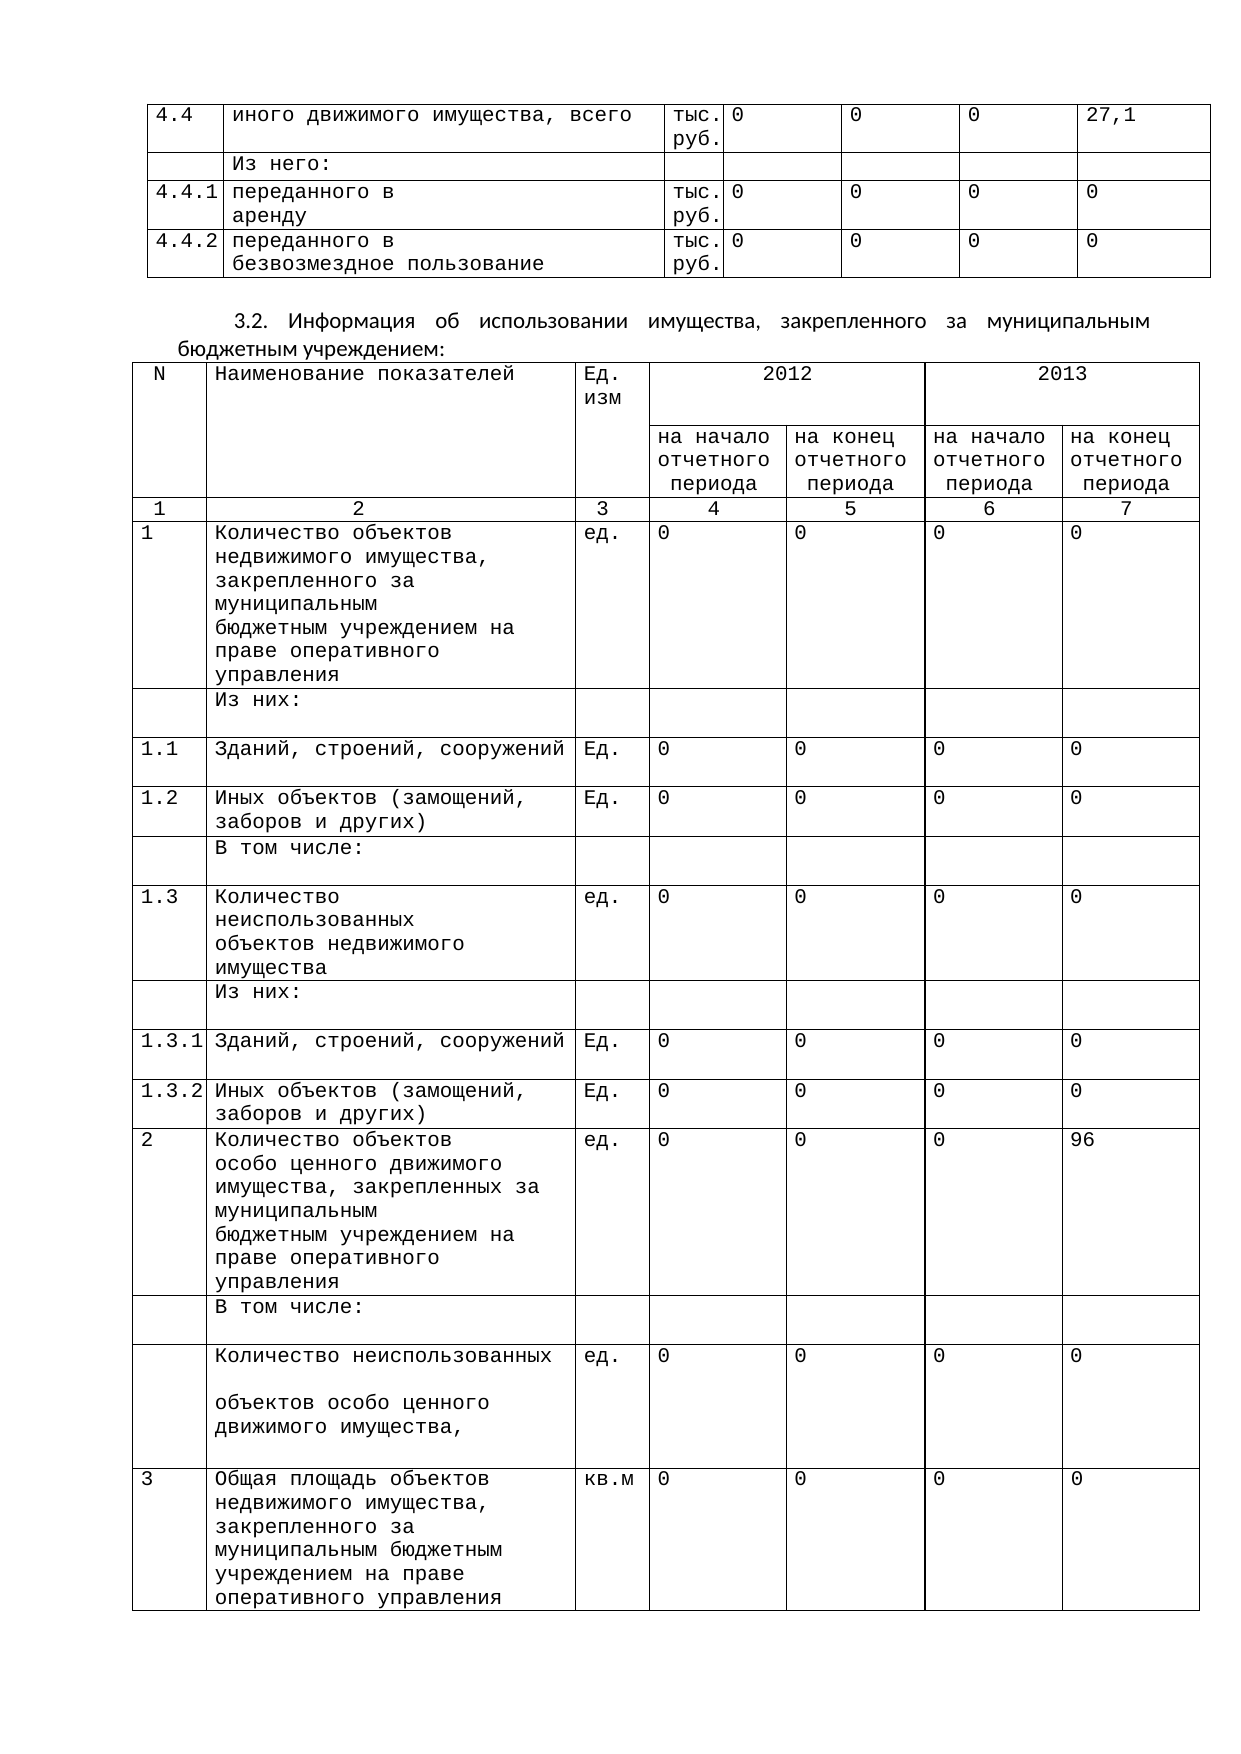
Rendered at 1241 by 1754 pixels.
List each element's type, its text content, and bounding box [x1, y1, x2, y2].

table_cell Количество неиспользованных объектов недвижимого имущества [207, 886, 575, 980]
table_cell Зданий, строений, сооружений [207, 738, 575, 786]
table_cell [650, 1296, 786, 1344]
table_cell 0 [1078, 181, 1210, 229]
table_cell 0 [787, 787, 924, 836]
table_cell [576, 981, 649, 1029]
table_cell [576, 1296, 649, 1344]
table_cell 4.4 [148, 105, 223, 152]
table_cell 0 [1063, 1030, 1199, 1079]
table_cell 1.3.2 [133, 1080, 206, 1128]
table_cell тыс. руб. [665, 105, 723, 152]
table_cell 0 [650, 522, 786, 688]
table_cell 0 [926, 1030, 1062, 1079]
table_cell Ед. [576, 738, 649, 786]
table_cell 0 [926, 738, 1062, 786]
table_cell 1 [133, 522, 206, 688]
table_cell 0 [650, 886, 786, 980]
table_cell 0 [926, 522, 1062, 688]
table_cell 1 [133, 498, 206, 521]
table_header N [133, 363, 206, 497]
table_cell 0 [650, 738, 786, 786]
table_cell 0 [960, 181, 1077, 229]
table_cell Ед. [576, 1030, 649, 1079]
table_cell [724, 153, 841, 180]
table_cell Ед. [576, 787, 649, 836]
table_cell 2 [207, 498, 575, 521]
table_cell ед. [576, 522, 649, 688]
table_cell 6 [926, 498, 1062, 521]
table_cell [133, 689, 206, 737]
table_cell [1078, 153, 1210, 180]
table_header Ед. изм [576, 363, 649, 497]
table_cell 0 [926, 1129, 1062, 1295]
table_cell 0 [1078, 230, 1210, 277]
table_cell иного движимого имущества, всего [224, 105, 664, 152]
table_cell 0 [842, 105, 959, 152]
table_cell 0 [1063, 787, 1199, 836]
table_cell кв.м [576, 1469, 649, 1610]
table_cell 0 [787, 738, 924, 786]
table_cell 1.3.1 [133, 1030, 206, 1079]
table_cell [576, 689, 649, 737]
table_cell Общая площадь объектов недвижимого имущества, закрепленного за муниципальным бюджетным учреждением на праве оперативного управления [207, 1469, 575, 1610]
table_cell 0 [926, 787, 1062, 836]
table_cell тыс. руб. [665, 230, 723, 277]
table_cell переданного в аренду [224, 181, 664, 229]
table_cell [650, 689, 786, 737]
table_cell тыс. руб. [665, 181, 723, 229]
table_cell 0 [1063, 522, 1199, 688]
table_cell 0 [960, 105, 1077, 152]
table_cell 0 [787, 1469, 924, 1610]
table_cell 0 [787, 1129, 924, 1295]
table_cell [926, 837, 1062, 885]
table_cell Из него: [224, 153, 664, 180]
table_cell [787, 837, 924, 885]
table_cell В том числе: [207, 1296, 575, 1344]
table_cell 0 [650, 1080, 786, 1128]
table_cell [787, 1296, 924, 1344]
table_cell на начало отчетного периода [926, 426, 1062, 497]
table_cell [926, 981, 1062, 1029]
table_cell [650, 981, 786, 1029]
table_cell [842, 153, 959, 180]
table_cell 0 [650, 1469, 786, 1610]
table_cell [960, 153, 1077, 180]
table_cell 0 [650, 1345, 786, 1467]
table_cell 0 [1063, 1345, 1199, 1467]
table_cell Количество неиспользованных объектов особо ценного движимого имущества, [207, 1345, 575, 1467]
table_cell 0 [1063, 1080, 1199, 1128]
table_cell 0 [650, 1129, 786, 1295]
table_cell Количество объектов особо ценного движимого имущества, закрепленных за муниципальным бюджетным учреждением на праве оперативного управления [207, 1129, 575, 1295]
table_cell [1063, 689, 1199, 737]
table_cell 0 [926, 1080, 1062, 1128]
table_cell переданного в безвозмездное пользование [224, 230, 664, 277]
table_cell 7 [1063, 498, 1199, 521]
table_cell ед. [576, 1345, 649, 1467]
table_header Наименование показателей [207, 363, 575, 497]
table_cell Зданий, строений, сооружений [207, 1030, 575, 1079]
table_cell на конец отчетного периода [787, 426, 924, 497]
table_cell [133, 981, 206, 1029]
table_cell 4.4.2 [148, 230, 223, 277]
table_cell 0 [960, 230, 1077, 277]
table_cell [133, 1345, 206, 1467]
table_cell 5 [787, 498, 924, 521]
table_cell 0 [1063, 1469, 1199, 1610]
table_cell [1063, 837, 1199, 885]
table_cell 0 [1063, 738, 1199, 786]
table_cell 0 [926, 886, 1062, 980]
table_cell 0 [842, 181, 959, 229]
table_cell 0 [724, 230, 841, 277]
table_cell 0 [650, 787, 786, 836]
table_cell [576, 837, 649, 885]
table_cell ед. [576, 1129, 649, 1295]
table_cell 0 [787, 522, 924, 688]
text 3.2. Информация об использовании имущества, закрепленного за муниципальным бюджетным учреждением: [177, 306, 1152, 362]
table_cell 0 [787, 886, 924, 980]
table_cell 0 [724, 181, 841, 229]
table_cell [1063, 981, 1199, 1029]
table_cell 3 [133, 1469, 206, 1610]
table_cell 4 [650, 498, 786, 521]
table_cell [926, 1296, 1062, 1344]
table_cell 0 [650, 1030, 786, 1079]
table_cell 0 [926, 1469, 1062, 1610]
table_cell Из них: [207, 981, 575, 1029]
table_cell Ед. [576, 1080, 649, 1128]
table_cell 0 [787, 1080, 924, 1128]
table_cell Из них: [207, 689, 575, 737]
table_cell 1.1 [133, 738, 206, 786]
table_cell 0 [724, 105, 841, 152]
table_cell 4.4.1 [148, 181, 223, 229]
table_cell [787, 981, 924, 1029]
table_cell 0 [1063, 886, 1199, 980]
table_cell на начало отчетного периода [650, 426, 786, 497]
table_cell [1063, 1296, 1199, 1344]
table_cell [133, 1296, 206, 1344]
table_cell 2 [133, 1129, 206, 1295]
table_cell [133, 837, 206, 885]
table_cell 1.3 [133, 886, 206, 980]
table_cell 96 [1063, 1129, 1199, 1295]
table_cell [665, 153, 723, 180]
table_cell 0 [842, 230, 959, 277]
table_cell 1.2 [133, 787, 206, 836]
table_cell [650, 837, 786, 885]
table_cell Иных объектов (замощений, заборов и других) [207, 787, 575, 836]
table_header 2013 [926, 363, 1199, 424]
table_cell Иных объектов (замощений, заборов и других) [207, 1080, 575, 1128]
table_cell на конец отчетного периода [1063, 426, 1199, 497]
table_header 2012 [650, 363, 924, 424]
table_cell ед. [576, 886, 649, 980]
table_cell В том числе: [207, 837, 575, 885]
table_cell Количество объектов недвижимого имущества, закрепленного за муниципальным бюджетным учреждением на праве оперативного управления [207, 522, 575, 688]
table_cell [148, 153, 223, 180]
table_cell 0 [787, 1345, 924, 1467]
table_cell 27,1 [1078, 105, 1210, 152]
table_cell [787, 689, 924, 737]
table_cell 3 [576, 498, 649, 521]
table_cell [926, 689, 1062, 737]
table_cell 0 [787, 1030, 924, 1079]
table_cell 0 [926, 1345, 1062, 1467]
